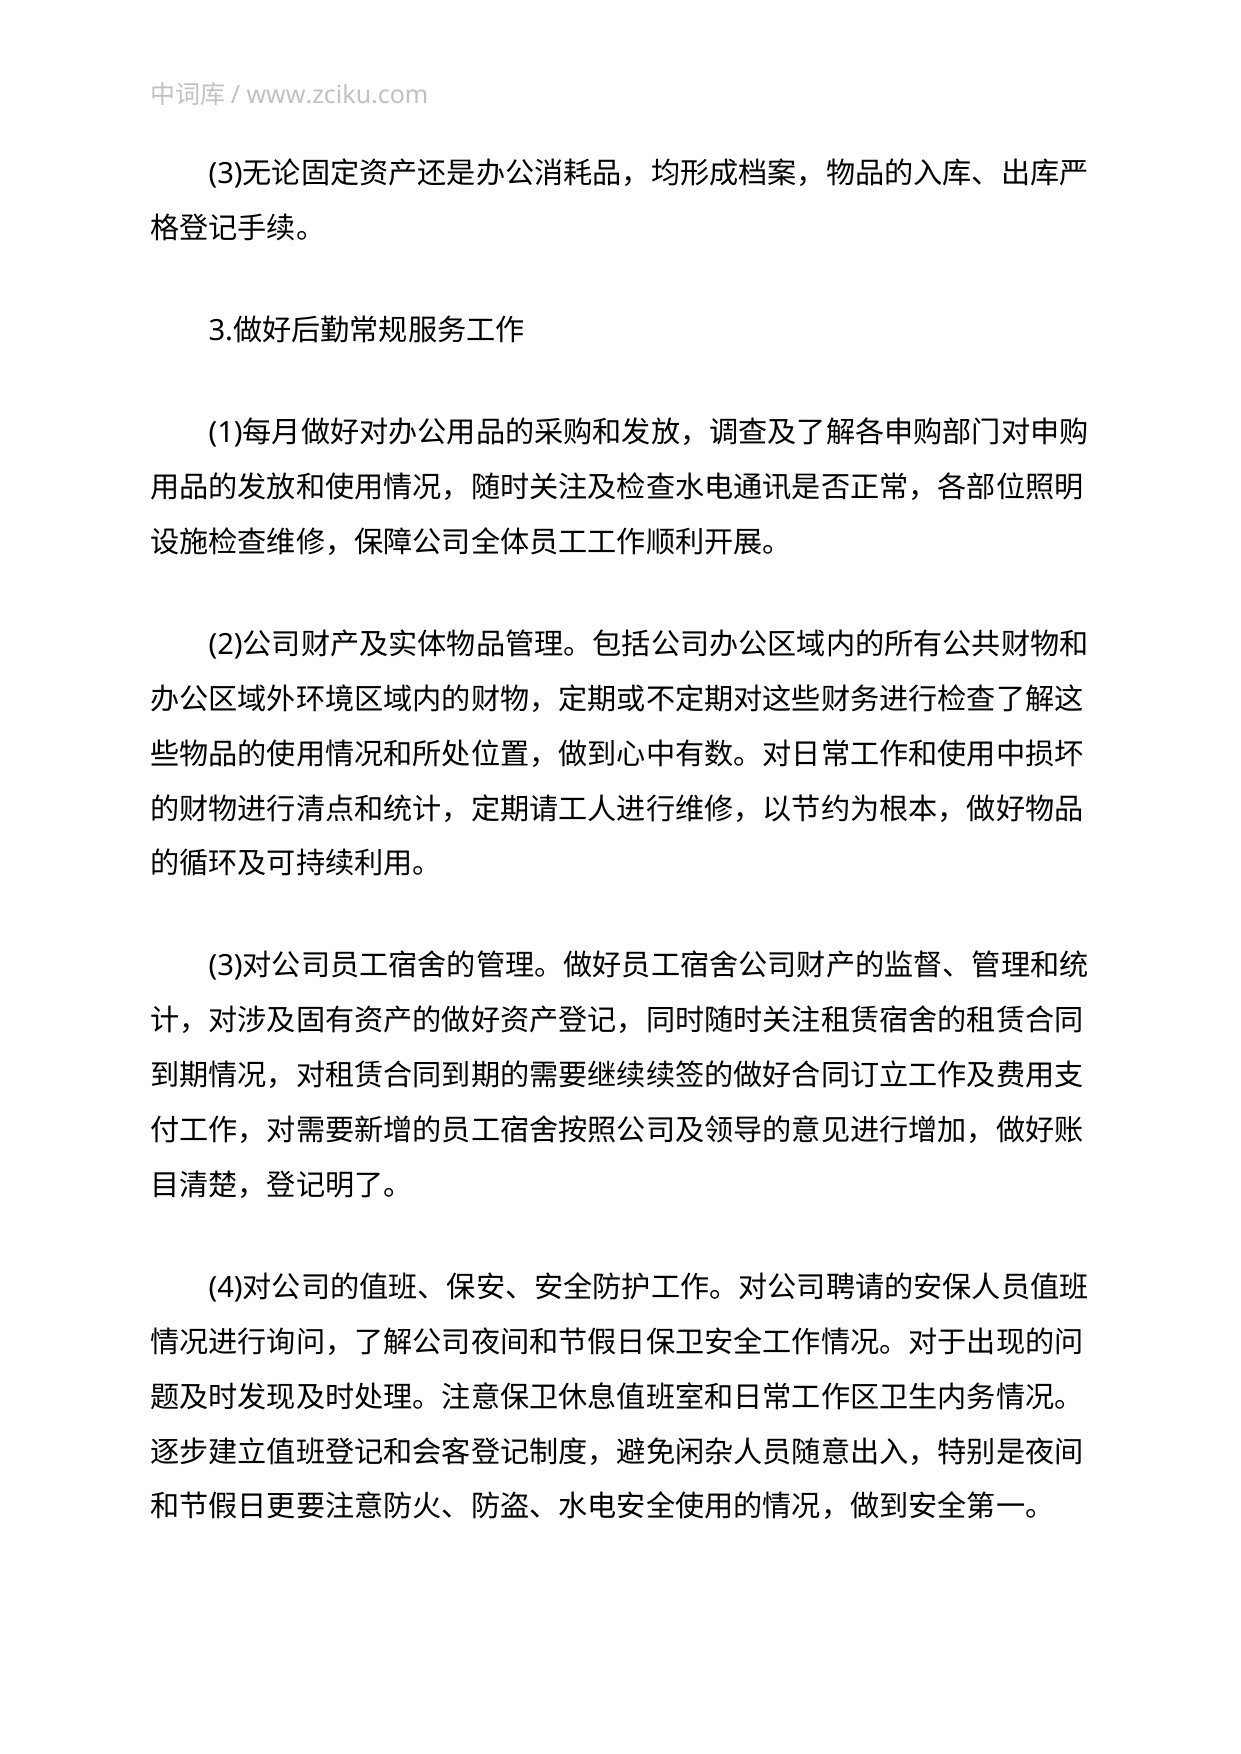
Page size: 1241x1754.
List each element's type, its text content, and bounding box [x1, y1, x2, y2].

text (3)无论固定资产还是办公消耗品，均形成档案，物品的入库、出库严格登记手续。 [150, 150, 1090, 247]
text (3)对公司员工宿舍的管理。做好员工宿舍公司财产的监督、管理和统计，对涉及固有资产的做好资产登记，同时随时关注租赁宿舍的租赁合同到期情况，对租赁合同到期的需要继续续签的做好合同订立工作及费用支付工作，对需要新增的员工宿舍按照公司及领导的意见进行增加，做好账目清楚，登记明了。 [150, 942, 1090, 1204]
text (1)每月做好对办公用品的采购和发放，调查及了解各申购部门对申购用品的发放和使用情况，随时关注及检查水电通讯是否正常，各部位照明设施检查维修，保障公司全体员工工作顺利开展。 [150, 409, 1090, 561]
text 3.做好后勤常规服务工作 [150, 307, 1090, 349]
text (4)对公司的值班、保安、安全防护工作。对公司聘请的安保人员值班情况进行询问，了解公司夜间和节假日保卫安全工作情况。对于出现的问题及时发现及时处理。注意保卫休息值班室和日常工作区卫生内务情况。逐步建立值班登记和会客登记制度，避免闲杂人员随意出入，特别是夜间和节假日更要注意防火、防盗、水电安全使用的情况，做到安全第一。 [150, 1263, 1090, 1525]
text (2)公司财产及实体物品管理。包括公司办公区域内的所有公共财物和办公区域外环境区域内的财物，定期或不定期对这些财务进行检查了解这些物品的使用情况和所处位置，做到心中有数。对日常工作和使用中损坏的财物进行清点和统计，定期请工人进行维修，以节约为根本，做好物品的循环及可持续利用。 [150, 620, 1090, 882]
